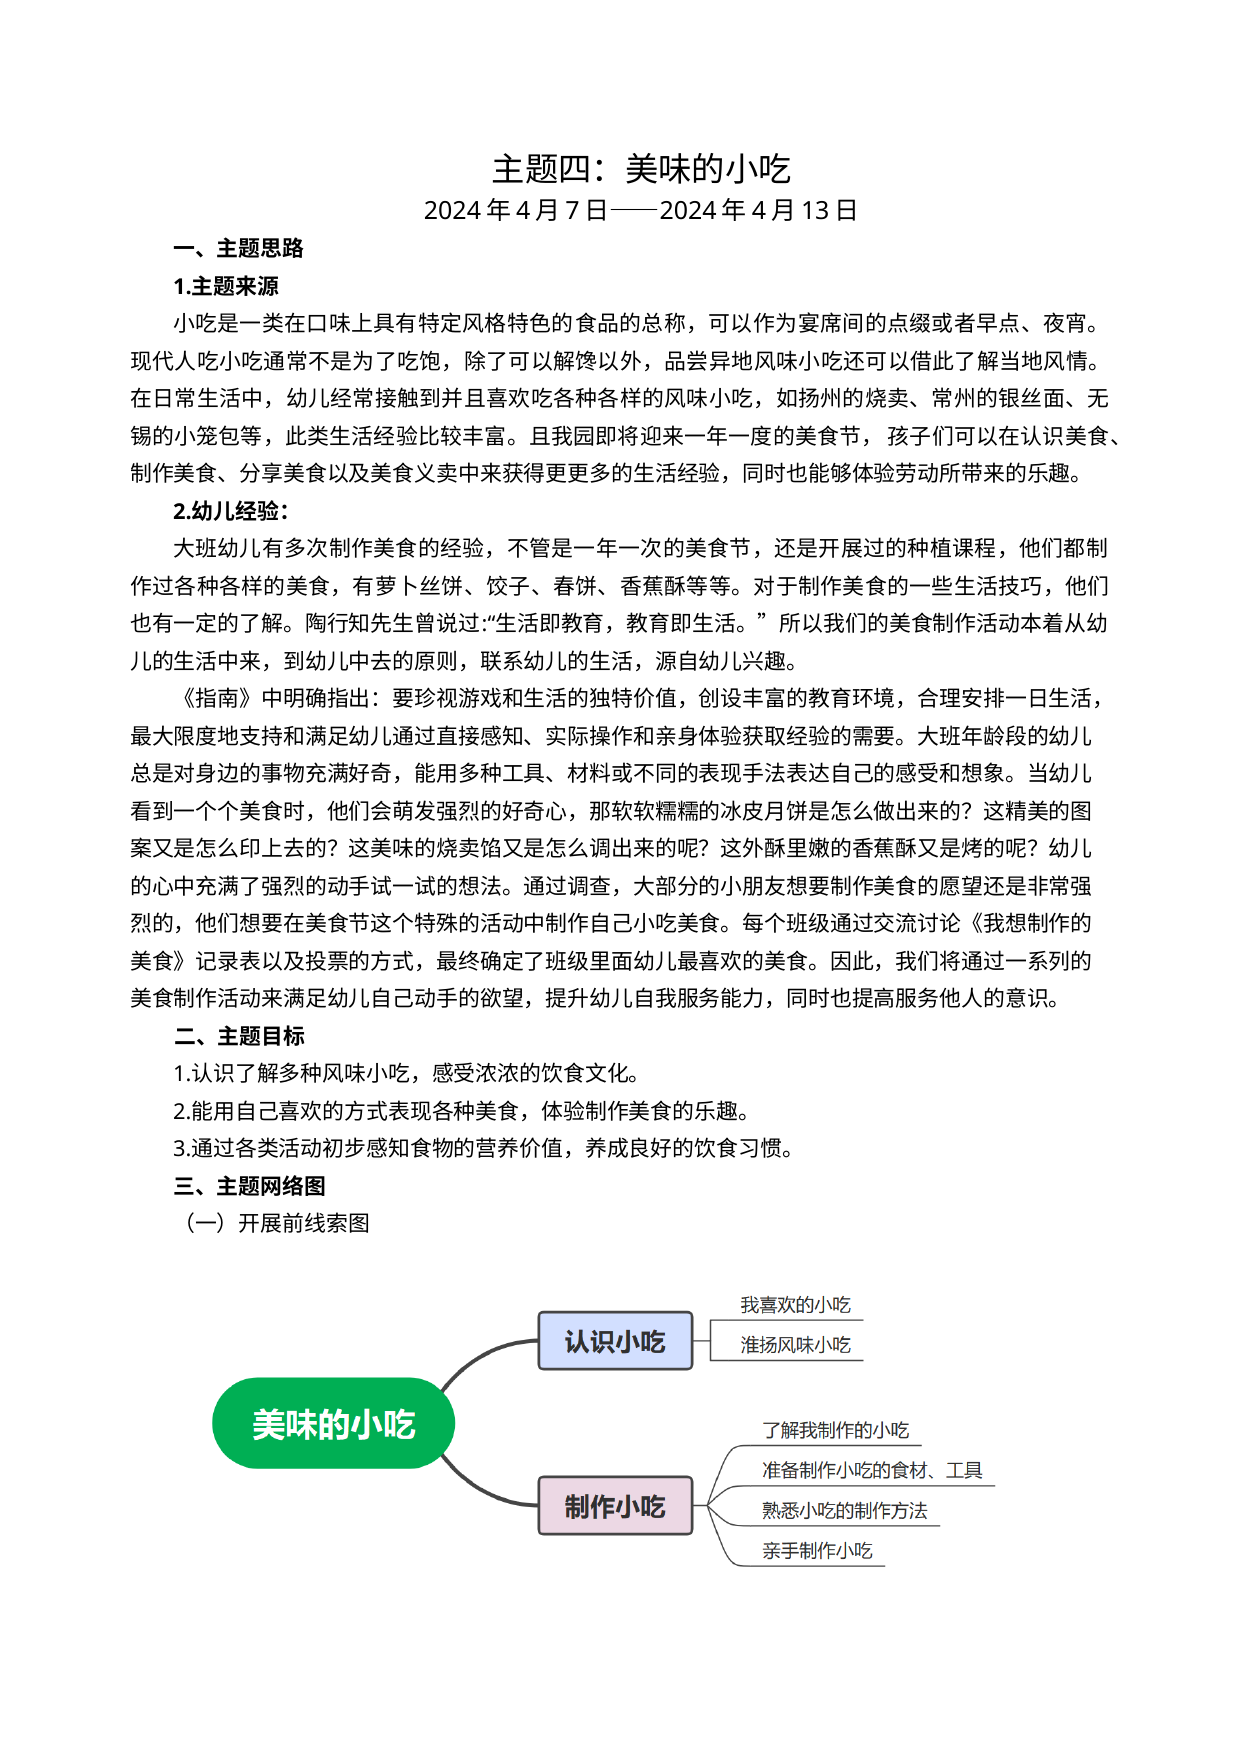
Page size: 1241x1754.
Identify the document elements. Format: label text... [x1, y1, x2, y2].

text 一、主题思路 [130, 227, 1110, 264]
text （一）开展前线索图 [130, 1202, 1110, 1239]
text 2024年4月7日——2024年4月13日 [130, 189, 1110, 227]
text 《指南》中明确指出：要珍视游戏和生活的独特价值，创设丰富的教育环境，合理安排一日生活，最大限度地支持和满足幼儿通过直接感知、实际操作和亲身体验获取经验的需要。大班年龄段的幼儿总是对身边的事物充满好奇，能用多种工具、材料或不同的表现手法表达自己的感受和想象。当幼儿看到一个个美食时，他们会萌发强烈的好奇心，那软软糯糯的冰皮月饼是怎么做出来的？这精美的图案又是怎么印上去的？这美味的烧卖馅又是怎么调出来的呢？这外酥里嫩的香蕉酥又是烤的呢？幼儿的心中充满了强烈的动手试一试的想法。通过调查，大部分的小朋友想要制作美食的愿望还是非常强烈的，他们想要在美食节这个特殊的活动中制作自己小吃美食。每个班级通过交流讨论《我想制作的美食》记录表以及投票的方式，最终确定了班级里面幼儿最喜欢的美食。因此，我们将通过一系列的美食制作活动来满足幼儿自己动手的欲望，提升幼儿自我服务能力，同时也提高服务他人的意识。 [130, 677, 1110, 1014]
text 三、主题网络图 [130, 1164, 1110, 1202]
text 大班幼儿有多次制作美食的经验，不管是一年一次的美食节，还是开展过的种植课程，他们都制作过各种各样的美食，有萝卜丝饼、饺子、春饼、香蕉酥等等。对于制作美食的一些生活技巧，他们也有一定的了解。陶行知先生曾说过:“生活即教育，教育即生活。”所以我们的美食制作活动本着从幼儿的生活中来，到幼儿中去的原则，联系幼儿的生活，源自幼儿兴趣。 [130, 527, 1110, 677]
text 3.通过各类活动初步感知食物的营养价值，养成良好的饮食习惯。 [130, 1127, 1110, 1164]
text 1.认识了解多种风味小吃，感受浓浓的饮食文化。 [130, 1052, 1110, 1089]
text 小吃是一类在口味上具有特定风格特色的食品的总称，可以作为宴席间的点缀或者早点、夜宵。现代人吃小吃通常不是为了吃饱，除了可以解馋以外，品尝异地风味小吃还可以借此了解当地风情。在日常生活中，幼儿经常接触到并且喜欢吃各种各样的风味小吃，如扬州的烧卖、常州的银丝面、无锡的小笼包等，此类生活经验比较丰富。且我园即将迎来一年一度的美食节，孩子们可以在认识美食、制作美食、分享美食以及美食义卖中来获得更更多的生活经验，同时也能够体验劳动所带来的乐趣。 [130, 302, 1110, 489]
picture [193, 1242, 1023, 1594]
text 2.能用自己喜欢的方式表现各种美食，体验制作美食的乐趣。 [130, 1089, 1110, 1127]
text 二、主题目标 [130, 1014, 1110, 1052]
text 2.幼儿经验： [130, 489, 1110, 527]
text 1.主题来源 [130, 264, 1110, 302]
text 主题四：美味的小吃 [130, 152, 1110, 189]
